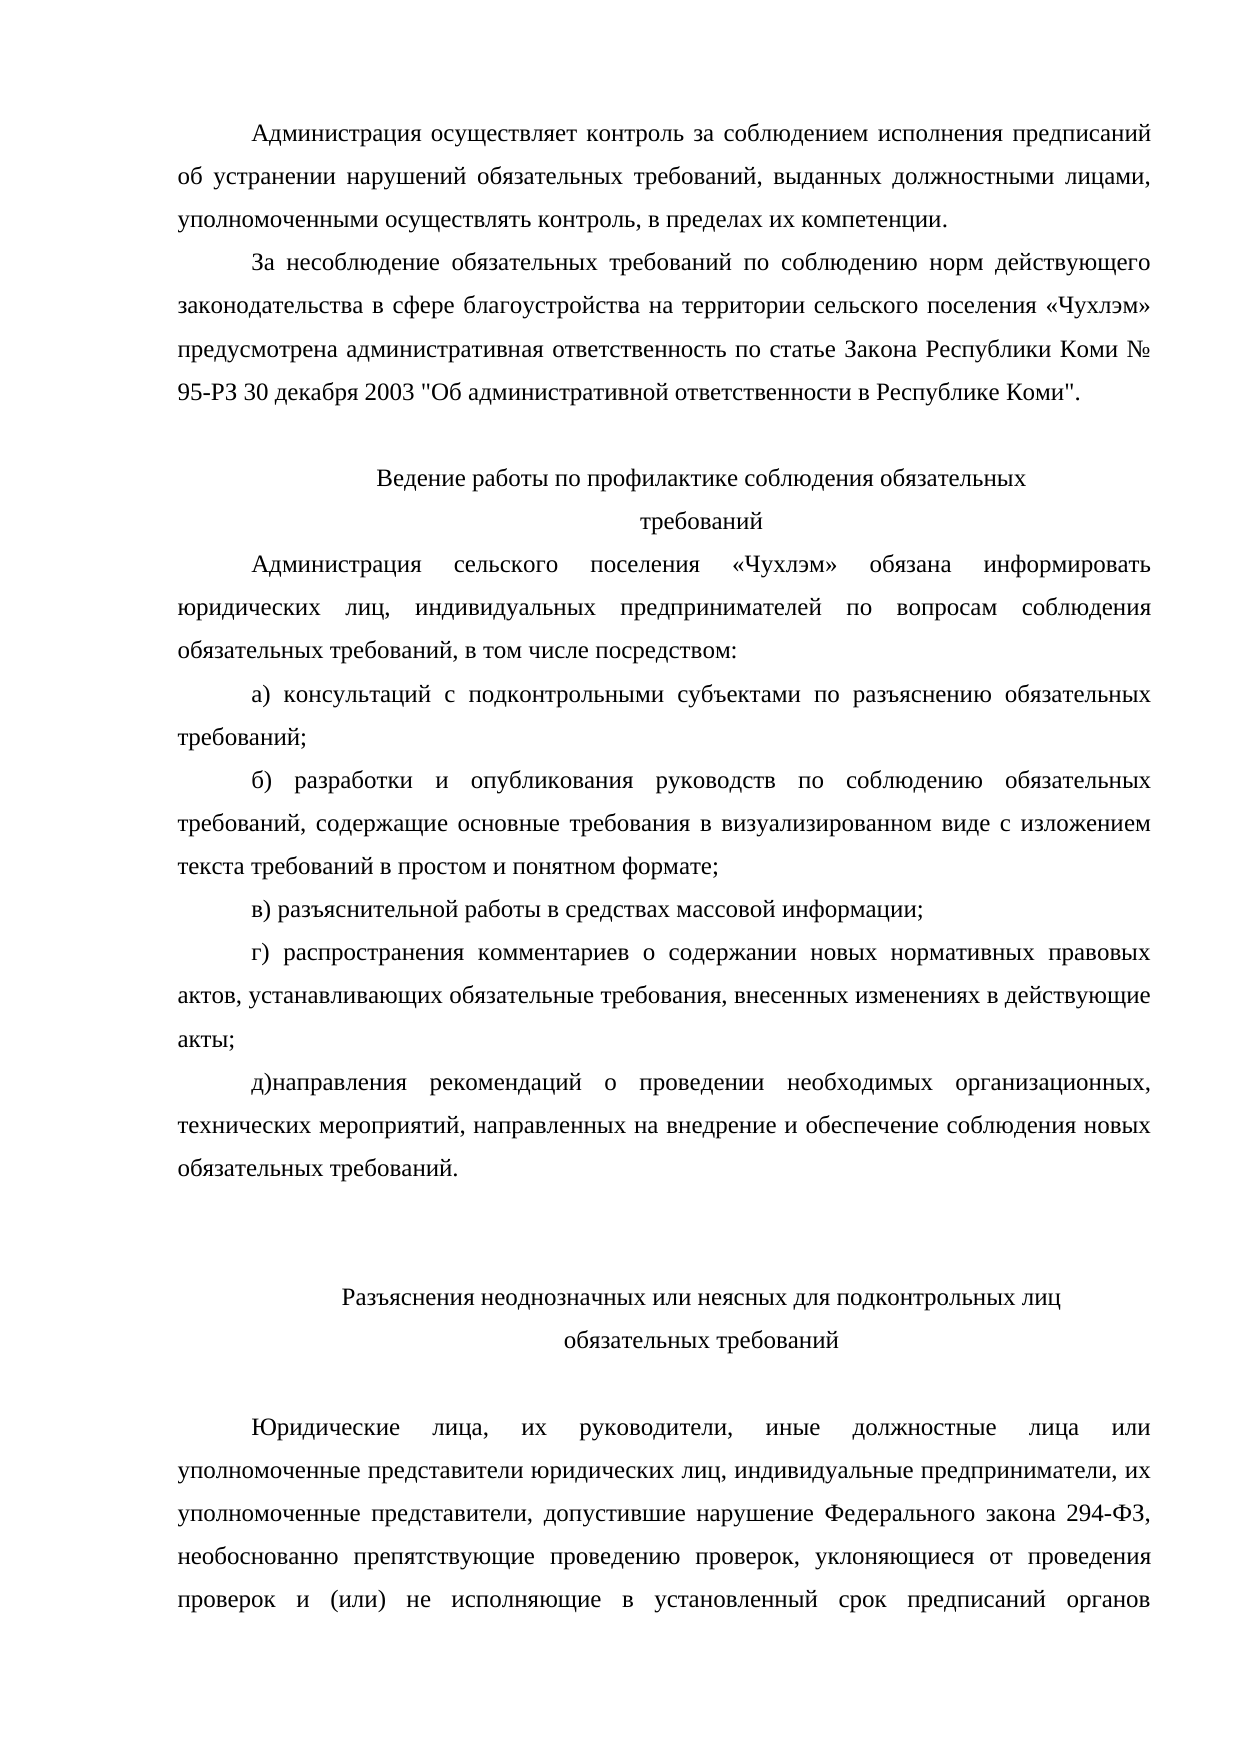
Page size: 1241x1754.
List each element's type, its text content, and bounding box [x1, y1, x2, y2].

text в) разъяснительной работы в средствах массовой информации; [177, 894, 1152, 923]
text Ведение работы по профилактике соблюдения обязательных [177, 463, 1152, 492]
text г) распространения комментариев о содержании новых нормативных правовых актов, устанавливающих обязательные требования, внесенных изменениях в действующие акты; [177, 937, 1152, 1052]
text обязательных требований [177, 1326, 1152, 1354]
text Администрация сельского поселения «Чухлэм» обязана информировать юридических лиц, индивидуальных предпринимателей по вопросам соблюдения обязательных требований, в том числе посредством: [177, 549, 1152, 664]
text Разъяснения неоднозначных или неясных для подконтрольных лиц [177, 1282, 1152, 1311]
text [177, 1412, 1152, 1613]
text За несоблюдение обязательных требований по соблюдению норм действующего законодательства в сфере благоустройства на территории сельского поселения «Чухлэм» предусмотрена административная ответственность по статье Закона Республики Коми № 95-РЗ 30 декабря 2003 "Об административной ответственности в Республике Коми". [177, 247, 1152, 406]
text а) консультаций с подконтрольными субъектами по разъяснению обязательных требований; [177, 679, 1152, 751]
text Администрация осуществляет контроль за соблюдением исполнения предписаний об устранении нарушений обязательных требований, выданных должностными лицами, уполномоченными осуществлять контроль, в пределах их компетенции. [177, 118, 1152, 233]
text требований [177, 506, 1152, 535]
text б) разработки и опубликования руководств по соблюдению обязательных требований, содержащие основные требования в визуализированном виде с изложением текста требований в простом и понятном формате; [177, 765, 1152, 880]
text д)направления рекомендаций о проведении необходимых организационных, технических мероприятий, направленных на внедрение и обеспечение соблюдения новых обязательных требований. [177, 1067, 1152, 1182]
